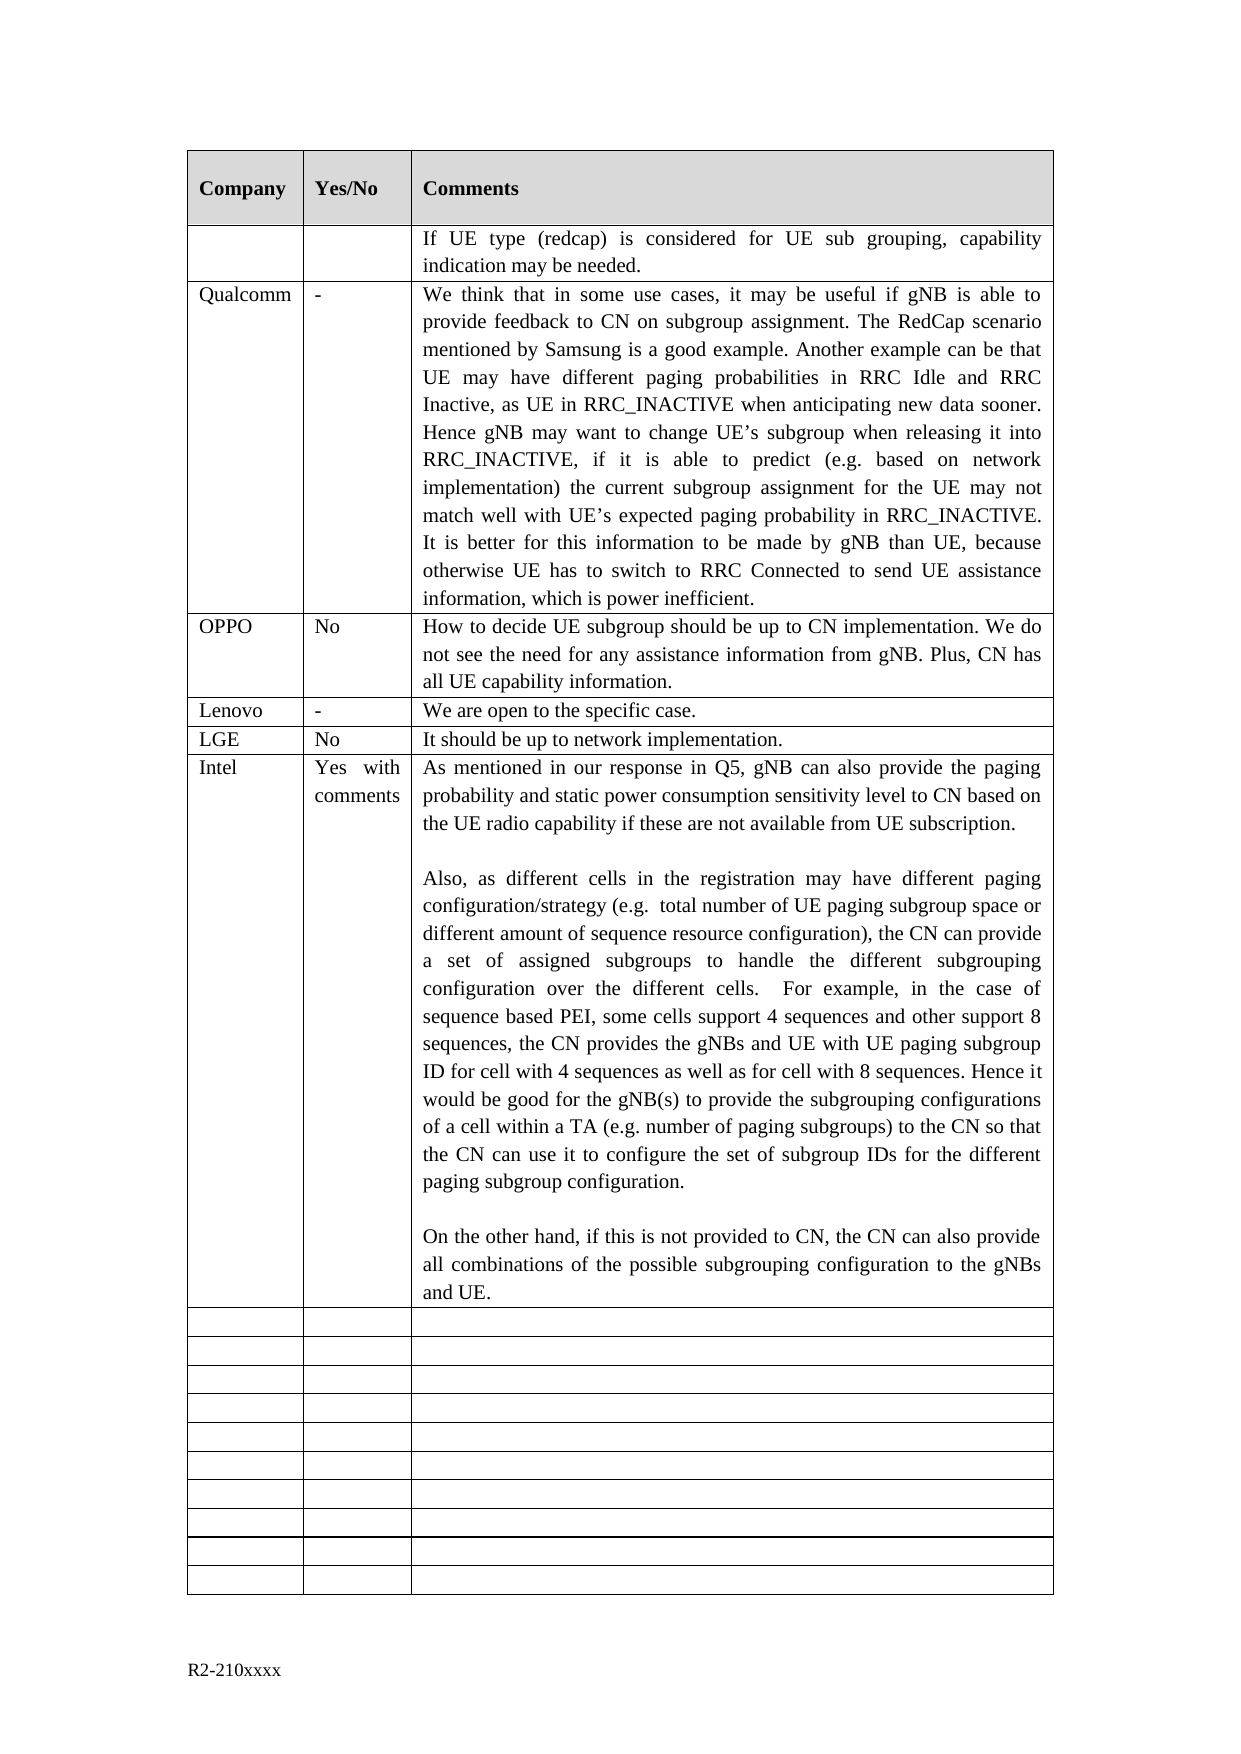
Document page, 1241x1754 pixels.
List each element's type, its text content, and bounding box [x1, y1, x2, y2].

table_cell [304, 1423, 411, 1451]
table_cell [304, 1308, 411, 1336]
table_cell [412, 1423, 1053, 1451]
table_cell [188, 1423, 303, 1451]
table_cell [188, 1308, 303, 1336]
table_cell [188, 1509, 303, 1536]
table_cell [412, 1394, 1053, 1422]
table_cell [304, 1566, 411, 1594]
table_cell [412, 1480, 1053, 1508]
table_cell [188, 1452, 303, 1479]
table_cell [188, 1337, 303, 1364]
table_cell Yes with comments [304, 755, 411, 1307]
table_cell [304, 1366, 411, 1393]
table_cell [304, 1509, 411, 1536]
table_cell As mentioned in our response in Q5, gNB can also provide the paging probability and static power consumption sensitivity level to CN based on the UE radio capability if these are not available from UE subscription. Also, as different cells in the registration may have different paging configuration/strategy (e.g. total number of UE paging subgroup space or different amount of sequence resource configuration), the CN can provide a set of assigned subgroups to handle the different subgrouping configuration over the different cells. For example, in the case of sequence based PEI, some cells support 4 sequences and other support 8 sequences, the CN provides the gNBs and UE with UE paging subgroup ID for cell with 4 sequences as well as for cell with 8 sequences. Hence it would be good for the gNB(s) to provide the subgrouping configurations of a cell within a TA (e.g. number of paging subgroups) to the CN so that the CN can use it to configure the set of subgroup IDs for the different paging subgroup configuration. On the other hand, if this is not provided to CN, the CN can also provide all combinations of the possible subgrouping configuration to the gNBs and UE. [412, 755, 1053, 1307]
table_cell [412, 1509, 1053, 1536]
table_cell [304, 1394, 411, 1422]
table_cell [304, 1452, 411, 1479]
table_cell We think that in some use cases, it may be useful if gNB is able to provide feedback to CN on subgroup assignment. The RedCap scenario mentioned by Samsung is a good example. Another example can be that UE may have different paging probabilities in RRC Idle and RRC Inactive, as UE in RRC_INACTIVE when anticipating new data sooner. Hence gNB may want to change UE’s subgroup when releasing it into RRC_INACTIVE, if it is able to predict (e.g. based on network implementation) the current subgroup assignment for the UE may not match well with UE’s expected paging probability in RRC_INACTIVE. It is better for this information to be made by gNB than UE, because otherwise UE has to switch to RRC Connected to send UE assistance information, which is power inefficient. [412, 282, 1053, 613]
table_header Company [188, 151, 303, 224]
table_cell [412, 1337, 1053, 1364]
table_cell [188, 226, 303, 281]
table_cell Qualcomm [188, 282, 303, 613]
table_cell [188, 1538, 303, 1565]
table_cell [188, 1480, 303, 1508]
table_cell [304, 226, 411, 281]
table_cell [188, 1566, 303, 1594]
table_cell No [304, 727, 411, 754]
table_cell How to decide UE subgroup should be up to CN implementation. We do not see the need for any assistance information from gNB. Plus, CN has all UE capability information. [412, 614, 1053, 697]
table_cell [304, 1480, 411, 1508]
table_cell Lenovo [188, 698, 303, 726]
table_cell We are open to the specific case. [412, 698, 1053, 726]
table_cell [188, 1366, 303, 1393]
table_cell OPPO [188, 614, 303, 697]
table_cell If UE type (redcap) is considered for UE sub grouping, capability indication may be needed. [412, 226, 1053, 281]
table_cell Intel [188, 755, 303, 1307]
table_cell - [304, 698, 411, 726]
table_cell [412, 1366, 1053, 1393]
table_header Comments [412, 151, 1053, 224]
table_cell - [304, 282, 411, 613]
table_cell [304, 1538, 411, 1565]
table_cell [188, 1394, 303, 1422]
table_cell [412, 1452, 1053, 1479]
table_cell LGE [188, 727, 303, 754]
table_cell [412, 1538, 1053, 1565]
table_cell [412, 1566, 1053, 1594]
table_cell [412, 1308, 1053, 1336]
table_cell No [304, 614, 411, 697]
table_cell [304, 1337, 411, 1364]
table_header Yes/No [304, 151, 411, 224]
table_cell It should be up to network implementation. [412, 727, 1053, 754]
